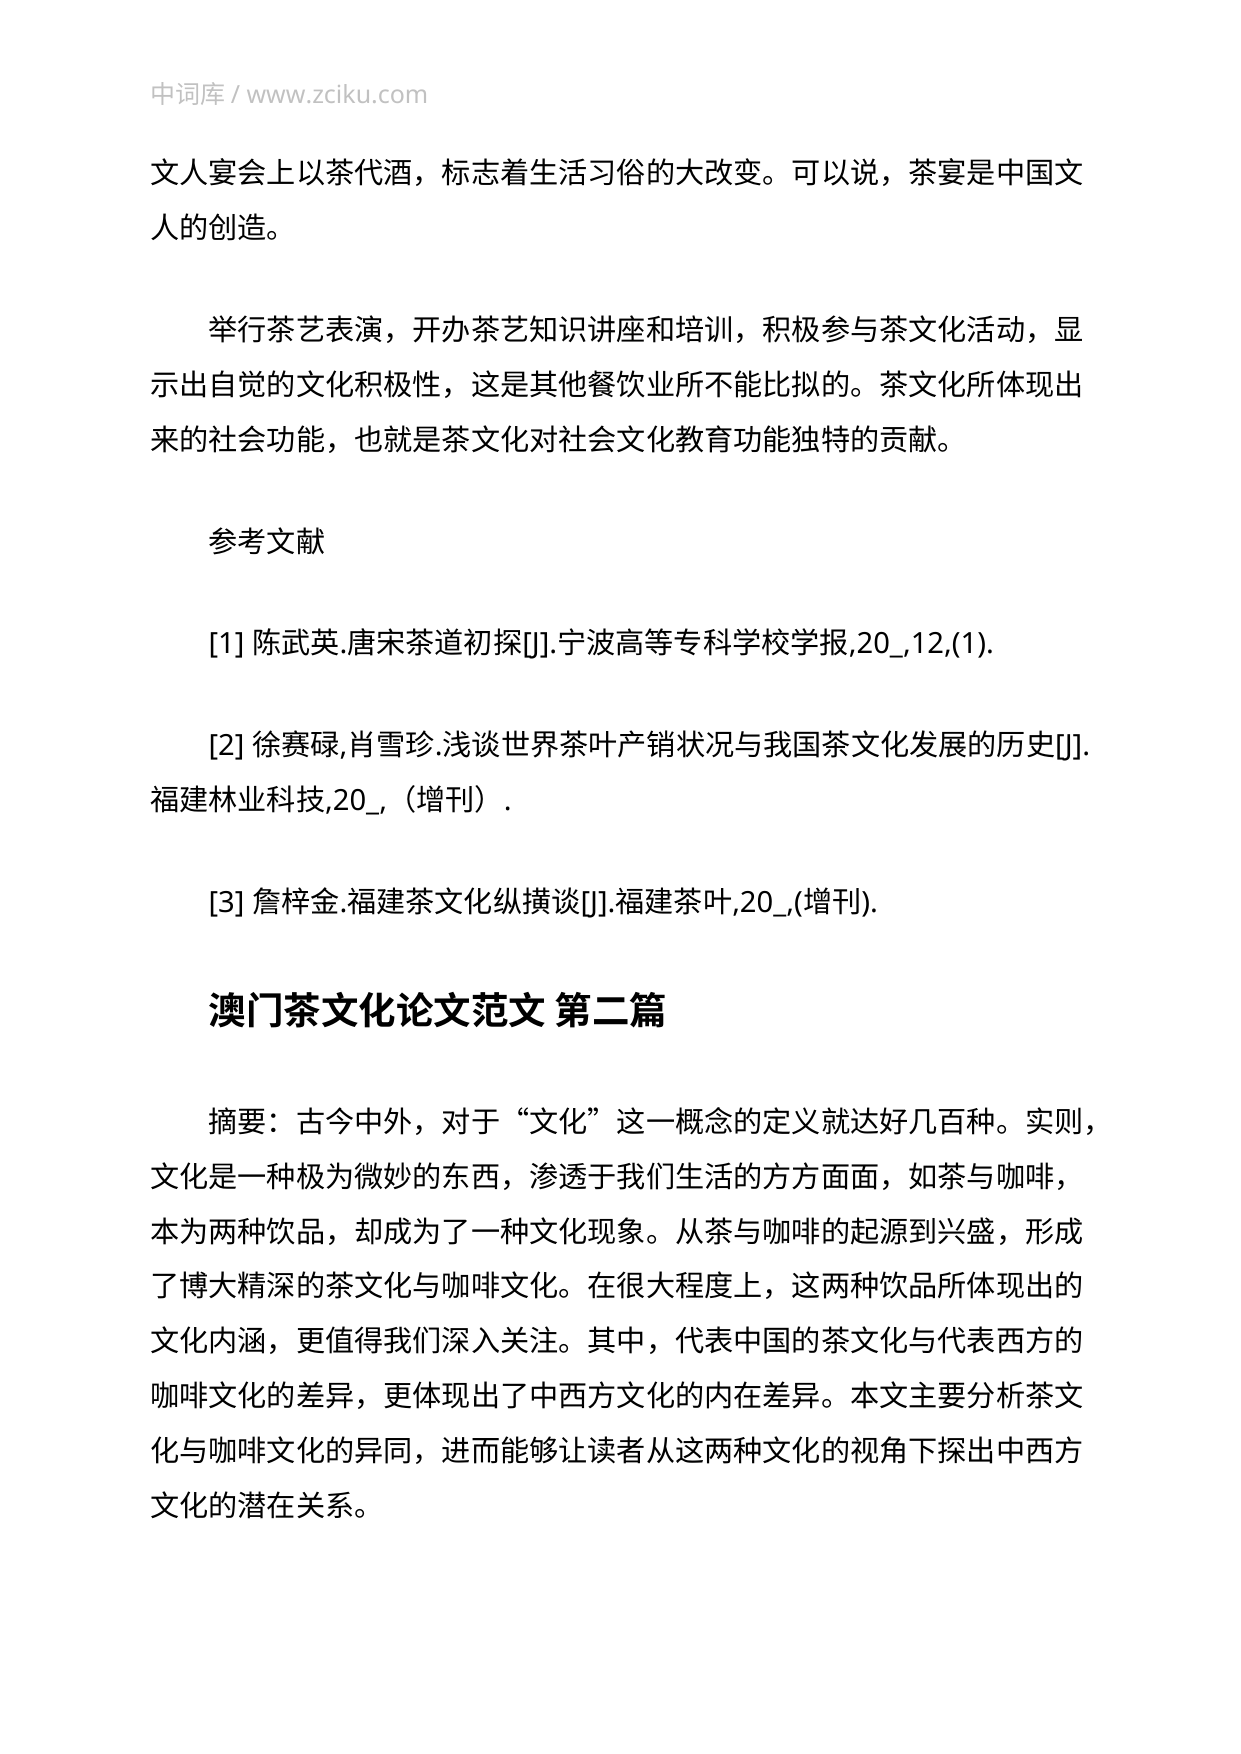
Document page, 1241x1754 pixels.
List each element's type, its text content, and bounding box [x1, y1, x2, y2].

text [3] 詹梓金.福建茶文化纵撗谈[J].福建茶叶,20_,(增刊). [150, 879, 1090, 921]
text 举行茶艺表演，开办茶艺知识讲座和培训，积极参与茶文化活动，显示出自觉的文化积极性，这是其他餐饮业所不能比拟的。茶文化所体现出来的社会功能，也就是茶文化对社会文化教育功能独特的贡献。 [150, 307, 1090, 459]
text 参考文献 [150, 518, 1090, 561]
text 摘要：古今中外，对于“文化”这一概念的定义就达好几百种。实则，文化是一种极为微妙的东西，渗透于我们生活的方方面面，如茶与咖啡，本为两种饮品，却成为了一种文化现象。从茶与咖啡的起源到兴盛，形成了博大精深的茶文化与咖啡文化。在很大程度上，这两种饮品所体现出的文化内涵，更值得我们深入关注。其中，代表中国的茶文化与代表西方的咖啡文化的差异，更体现出了中西方文化的内在差异。本文主要分析茶文化与咖啡文化的异同，进而能够让读者从这两种文化的视角下探出中西方文化的潜在关系。 [150, 1098, 1090, 1525]
text [1] 陈武英.唐宋茶道初探[J].宁波高等专科学校学报,20_,12,(1). [150, 620, 1090, 662]
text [150, 150, 1090, 247]
text 澳门茶文化论文范文 第二篇 [150, 981, 1090, 1035]
text [2] 徐赛碌,肖雪珍.浅谈世界茶叶产销状况与我国茶文化发展的历史[J].福建林业科技,20_,（增刊）. [150, 722, 1090, 819]
